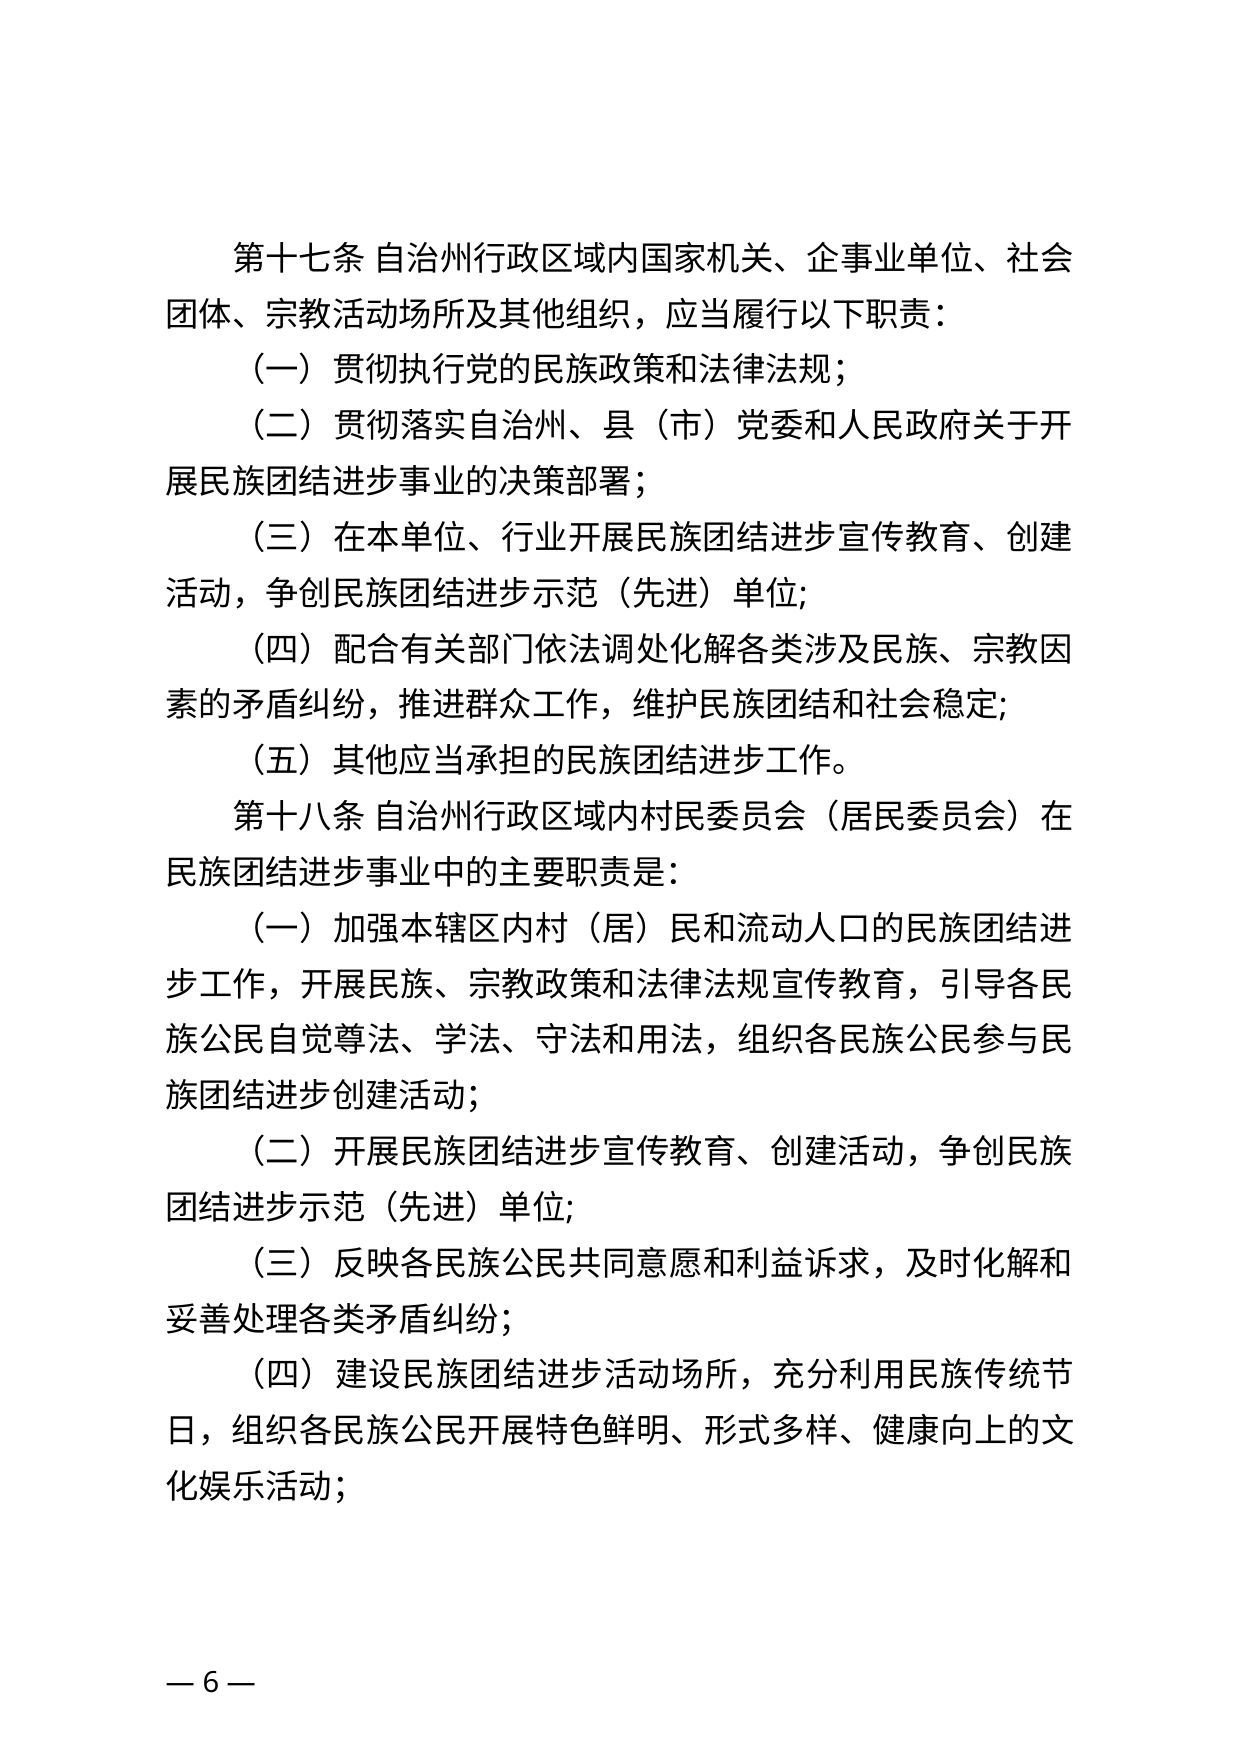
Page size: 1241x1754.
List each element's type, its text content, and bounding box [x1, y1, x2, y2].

text （四）建设民族团结进步活动场所，充分利用民族传统节日，组织各民族公民开展特色鲜明、形式多样、健康向上的文化娱乐活动； [165, 1342, 1075, 1510]
text （一）贯彻执行党的民族政策和法律法规； [165, 337, 1075, 393]
text （三）反映各民族公民共同意愿和利益诉求，及时化解和妥善处理各类矛盾纠纷； [165, 1231, 1075, 1342]
text （三）在本单位、行业开展民族团结进步宣传教育、创建活动，争创民族团结进步示范（先进）单位; [165, 505, 1075, 616]
text （五）其他应当承担的民族团结进步工作。 [165, 728, 1075, 784]
text （四）配合有关部门依法调处化解各类涉及民族、宗教因素的矛盾纠纷，推进群众工作，维护民族团结和社会稳定; [165, 616, 1075, 728]
text （一）加强本辖区内村（居）民和流动人口的民族团结进步工作，开展民族、宗教政策和法律法规宣传教育，引导各民族公民自觉尊法、学法、守法和用法，组织各民族公民参与民族团结进步创建活动； [165, 896, 1075, 1119]
text 第十七条 自治州行政区域内国家机关、企事业单位、社会团体、宗教活动场所及其他组织，应当履行以下职责： [165, 226, 1075, 337]
text 第十八条 自治州行政区域内村民委员会（居民委员会）在民族团结进步事业中的主要职责是： [165, 784, 1075, 896]
text （二）贯彻落实自治州、县（市）党委和人民政府关于开展民族团结进步事业的决策部署； [165, 393, 1075, 505]
text （二）开展民族团结进步宣传教育、创建活动，争创民族团结进步示范（先进）单位; [165, 1119, 1075, 1231]
